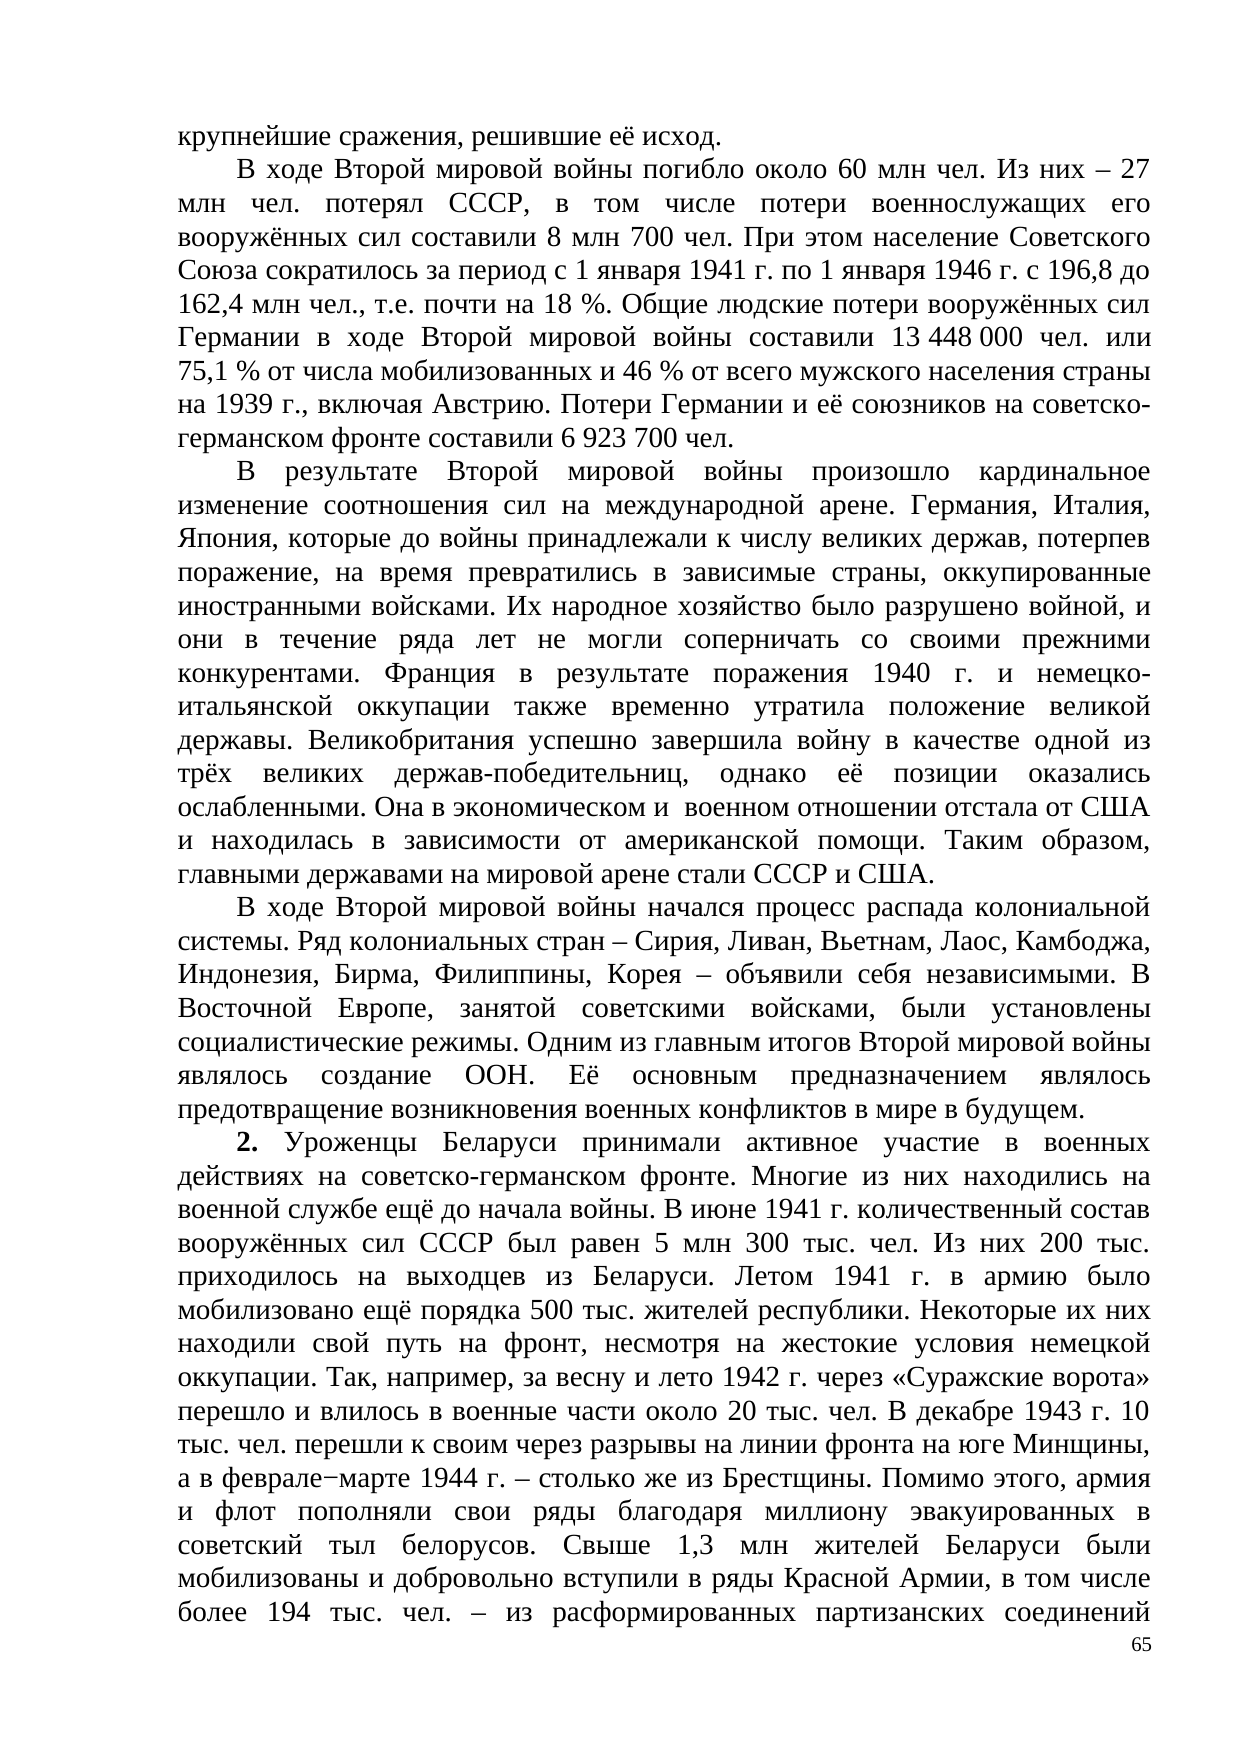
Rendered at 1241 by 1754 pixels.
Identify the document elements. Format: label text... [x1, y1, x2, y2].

text В ходе Второй мировой войны погибло около 60 млн чел. Из них – 27 млн чел. потерял СССР, в том числе потери военнослужащих его вооружённых сил составили 8 млн 700 чел. При этом население Советского Союза сократилось за период с 1 января 1941 г. по 1 января 1946 г. с 196,8 до 162,4 млн чел., т.е. почти на 18 %. Общие людские потери вооружённых сил Германии в ходе Второй мировой войны составили 13 448 000 чел. или 75,1 % от числа мобилизованных и 46 % от всего мужского населения страны на 1939 г., включая Австрию. Потери Германии и её союзников на советско-германском фронте составили 6 923 700 чел. [177, 152, 1152, 453]
text В ходе Второй мировой войны начался процесс распада колониальной системы. Ряд колониальных стран – Сирия, Ливан, Вьетнам, Лаос, Камбоджа, Индонезия, Бирма, Филиппины, Корея – объявили себя независимыми. В Восточной Европе, занятой советскими войсками, были установлены социалистические режимы. Одним из главным итогов Второй мировой войны являлось создание ООН. Её основным предназначением являлось предотвращение возникновения военных конфликтов в мире в будущем. [177, 889, 1152, 1124]
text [177, 1124, 1152, 1627]
text В результате Второй мировой войны произошло кардинальное изменение соотношения сил на международной арене. Германия, Италия, Япония, которые до войны принадлежали к числу великих держав, потерпев поражение, на время превратились в зависимые страны, оккупированные иностранными войсками. Их народное хозяйство было разрушено войной, и они в течение ряда лет не могли соперничать со своими прежними конкурентами. Франция в результате поражения 1940 г. и немецко-итальянской оккупации также временно утратила положение великой державы. Великобритания успешно завершила войну в качестве одной из трёх великих держав-победительниц, однако её позиции оказались ослабленными. Она в экономическом и военном отношении отстала от США и находилась в зависимости от американской помощи. Таким образом, главными державами на мировой арене стали СССР и США. [177, 453, 1152, 889]
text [177, 118, 1152, 152]
